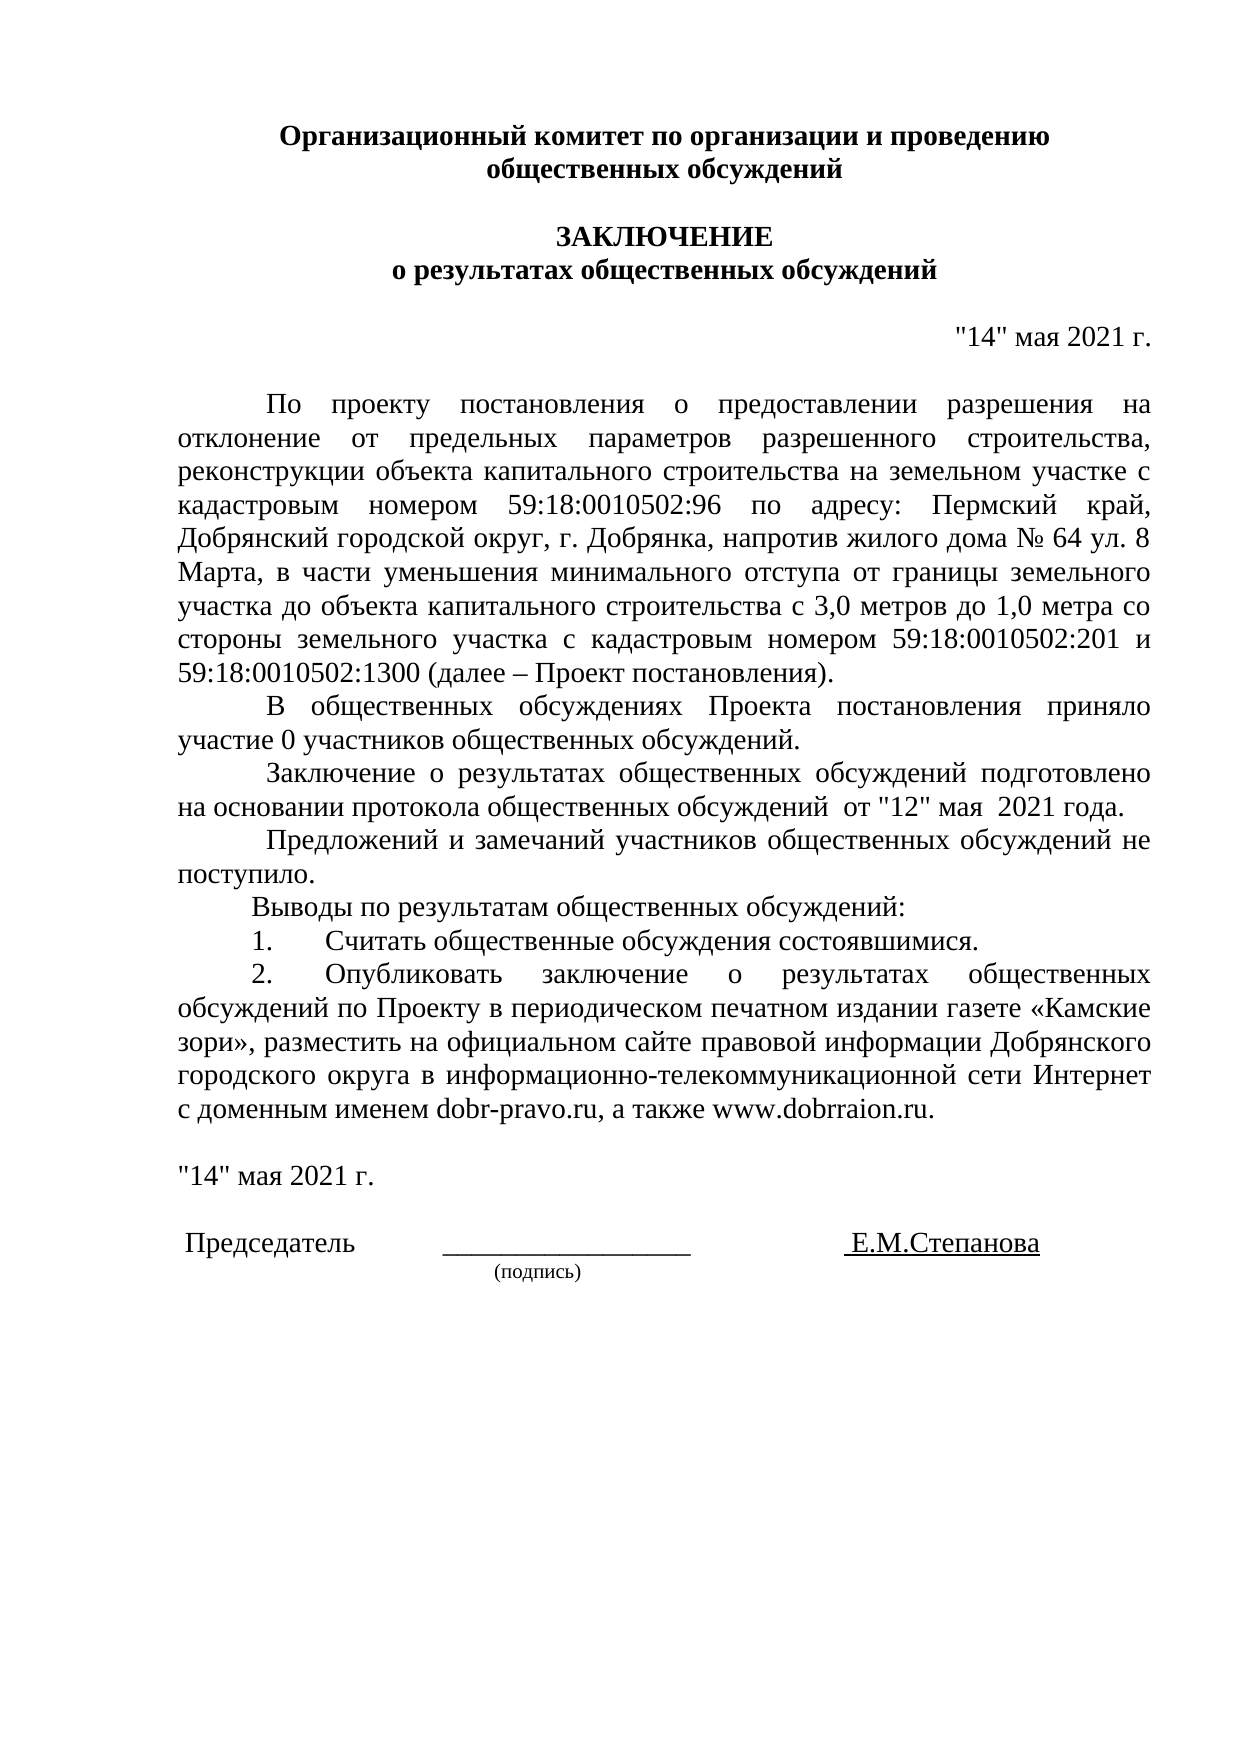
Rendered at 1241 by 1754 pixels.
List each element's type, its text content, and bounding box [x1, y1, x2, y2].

text Предложений и замечаний участников общественных обсуждений не поступило. [177, 822, 1152, 889]
text общественных обсуждений [177, 152, 1152, 185]
text (подпись) [177, 1258, 1152, 1283]
text В общественных обсуждениях Проекта постановления приняло участие 0 участников общественных обсуждений. [177, 688, 1152, 755]
text о результатах общественных обсуждений [177, 252, 1152, 286]
text ЗАКЛЮЧЕНИЕ [177, 219, 1152, 252]
list Опубликовать заключение о результатах общественных обсуждений по Проекту в периодическом печатном издании газете «Камские зори», разместить на официальном сайте правовой информации Добрянского городского округа в информационно-телекоммуникационной сети Интернет с доменным именем dobr-pravo.ru, а также www.dobrraion.ru. [177, 957, 1152, 1124]
text Заключение о результатах общественных обсуждений подготовлено на основании протокола общественных обсуждений от "12" мая 2021 года. [177, 755, 1152, 822]
text "14" мая 2021 г. [177, 319, 1152, 353]
text "14" мая 2021 г. [177, 1158, 1152, 1191]
text Организационный комитет по организации и проведению [177, 118, 1152, 152]
text Председатель _________________ Е.М.Степанова [177, 1225, 1152, 1258]
list Считать общественные обсуждения состоявшимися. [177, 923, 1152, 957]
text По проекту постановления о предоставлении разрешения на отклонение от предельных параметров разрешенного строительства, реконструкции объекта капитального строительства на земельном участке с кадастровым номером 59:18:0010502:96 по адресу: Пермский край, Добрянский городской округ, г. Добрянка, напротив жилого дома № 64 ул. 8 Марта, в части уменьшения минимального отступа от границы земельного участка до объекта капитального строительства с 3,0 метров до 1,0 метра со стороны земельного участка с кадастровым номером 59:18:0010502:201 и 59:18:0010502:1300 (далее – Проект постановления). [177, 386, 1152, 688]
text Выводы по результатам общественных обсуждений: [177, 889, 1152, 923]
